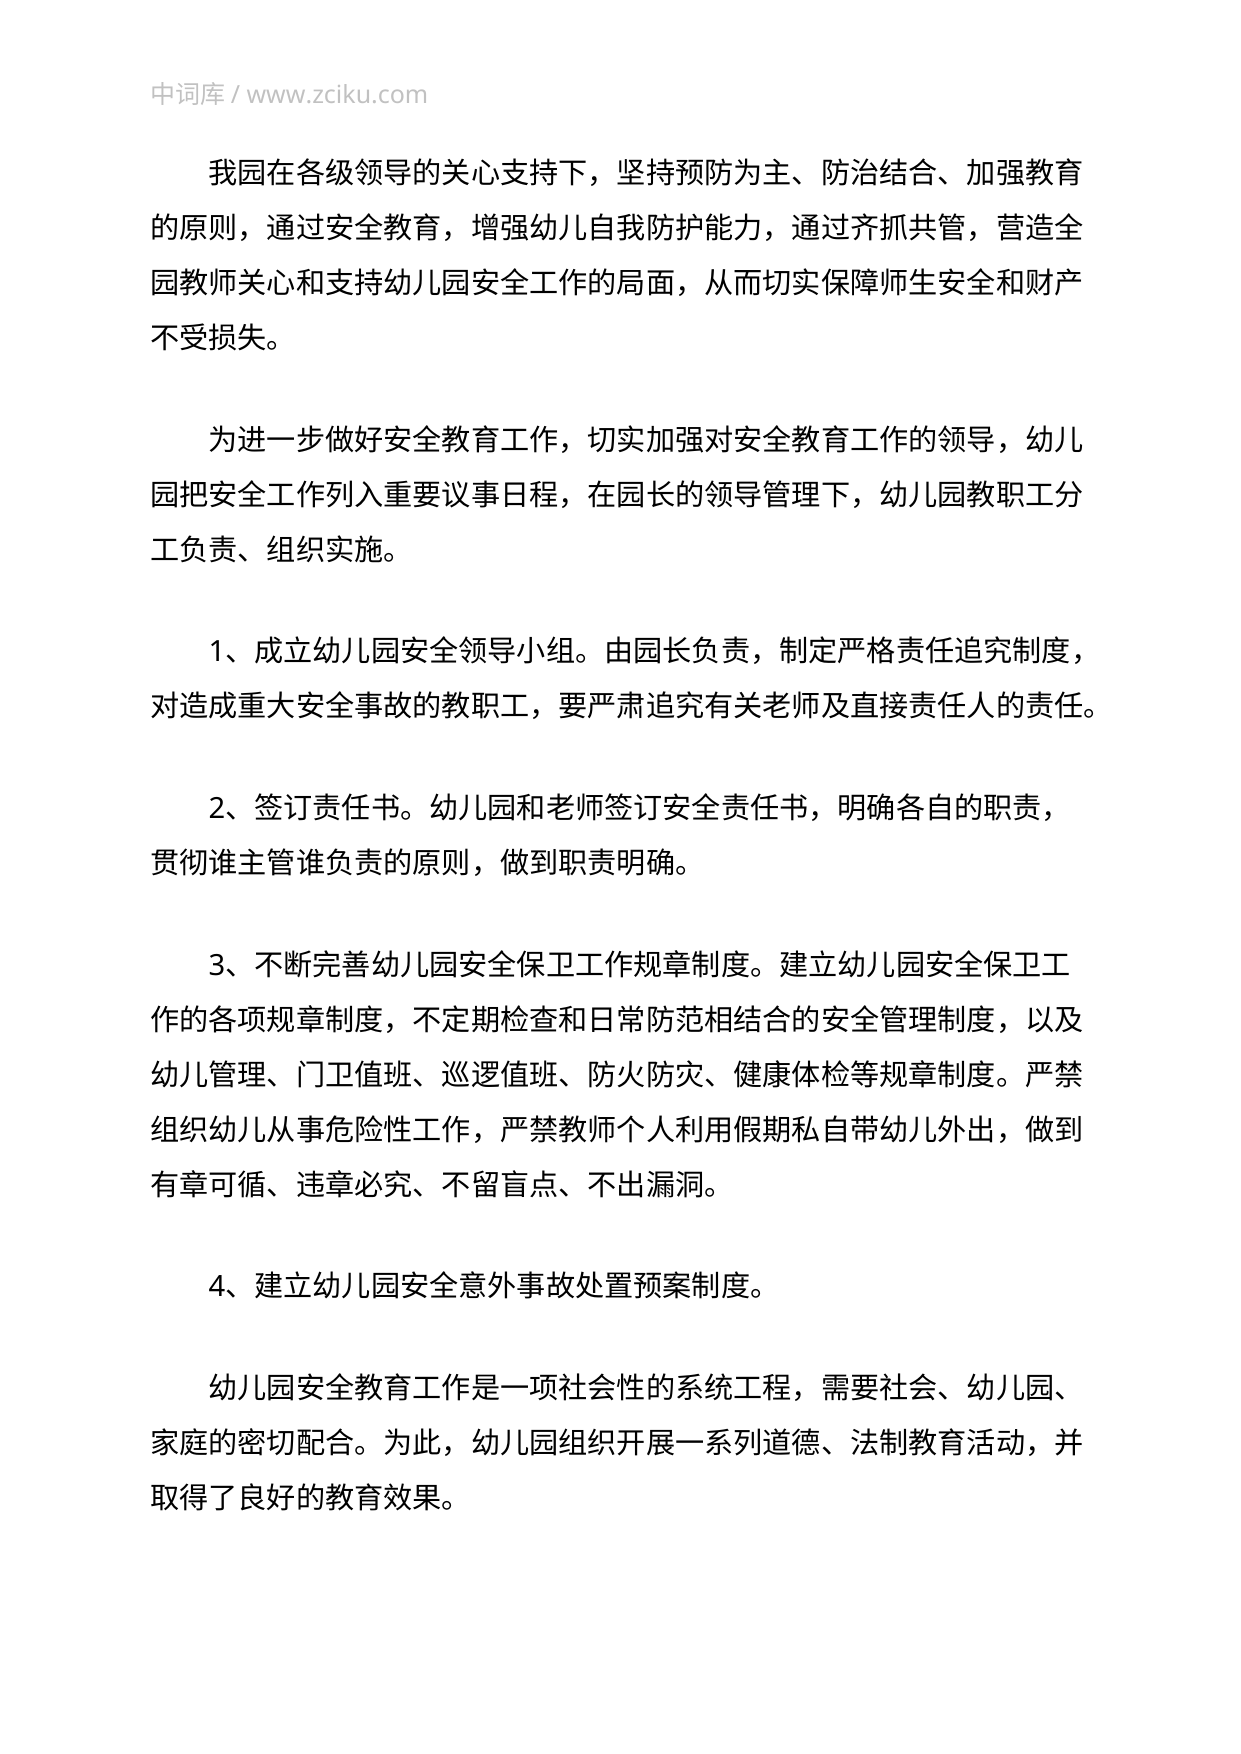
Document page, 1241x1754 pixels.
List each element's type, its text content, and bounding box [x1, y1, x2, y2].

text 幼儿园安全教育工作是一项社会性的系统工程，需要社会、幼儿园、家庭的密切配合。为此，幼儿园组织开展一系列道德、法制教育活动，并取得了良好的教育效果。 [150, 1365, 1090, 1517]
text 我园在各级领导的关心支持下，坚持预防为主、防治结合、加强教育的原则，通过安全教育，增强幼儿自我防护能力，通过齐抓共管，营造全园教师关心和支持幼儿园安全工作的局面，从而切实保障师生安全和财产不受损失。 [150, 150, 1090, 357]
text 为进一步做好安全教育工作，切实加强对安全教育工作的领导，幼儿园把安全工作列入重要议事日程，在园长的领导管理下，幼儿园教职工分工负责、组织实施。 [150, 416, 1090, 568]
text 2、签订责任书。幼儿园和老师签订安全责任书，明确各自的职责，贯彻谁主管谁负责的原则，做到职责明确。 [150, 785, 1090, 882]
text 4、建立幼儿园安全意外事故处置预案制度。 [150, 1263, 1090, 1305]
text 1、成立幼儿园安全领导小组。由园长负责，制定严格责任追究制度，对造成重大安全事故的教职工，要严肃追究有关老师及直接责任人的责任。 [150, 628, 1090, 725]
text 3、不断完善幼儿园安全保卫工作规章制度。建立幼儿园安全保卫工作的各项规章制度，不定期检查和日常防范相结合的安全管理制度，以及幼儿管理、门卫值班、巡逻值班、防火防灾、健康体检等规章制度。严禁组织幼儿从事危险性工作，严禁教师个人利用假期私自带幼儿外出，做到有章可循、违章必究、不留盲点、不出漏洞。 [150, 942, 1090, 1203]
